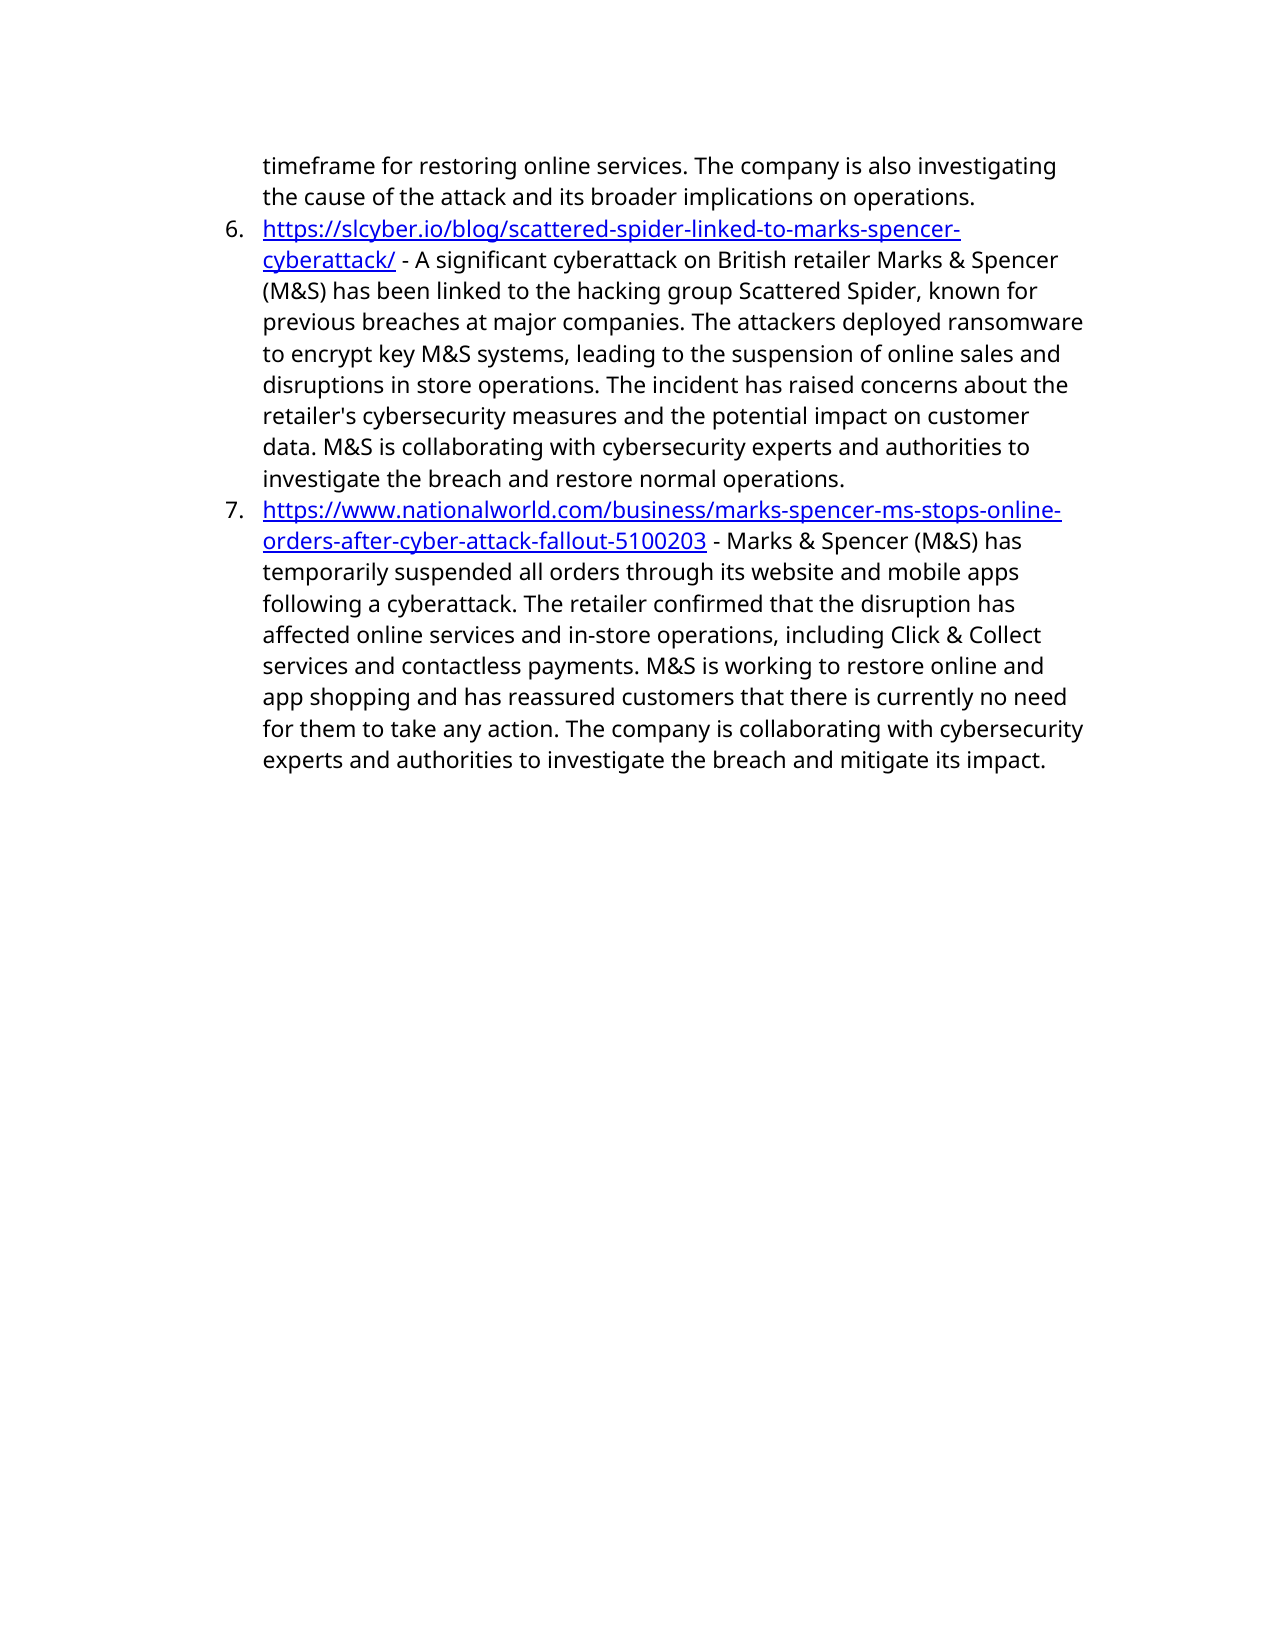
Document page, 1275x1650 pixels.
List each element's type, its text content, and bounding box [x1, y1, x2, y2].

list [225, 150, 1087, 212]
list https://www.nationalworld.com/business/marks-spencer-ms-stops-online-orders-after-cyber-attack-fallout-5100203 - Marks & Spencer (M&S) has temporarily suspended all orders through its website and mobile apps following a cyberattack. The retailer confirmed that the disruption has affected online services and in-store operations, including Click & Collect services and contactless payments. M&S is working to restore online and app shopping and has reassured customers that there is currently no need for them to take any action. The company is collaborating with cybersecurity experts and authorities to investigate the breach and mitigate its impact. [225, 494, 1087, 775]
list https://slcyber.io/blog/scattered-spider-linked-to-marks-spencer-cyberattack/ - A significant cyberattack on British retailer Marks & Spencer (M&S) has been linked to the hacking group Scattered Spider, known for previous breaches at major companies. The attackers deployed ransomware to encrypt key M&S systems, leading to the suspension of online sales and disruptions in store operations. The incident has raised concerns about the retailer's cybersecurity measures and the potential impact on customer data. M&S is collaborating with cybersecurity experts and authorities to investigate the breach and restore normal operations. [225, 212, 1087, 494]
